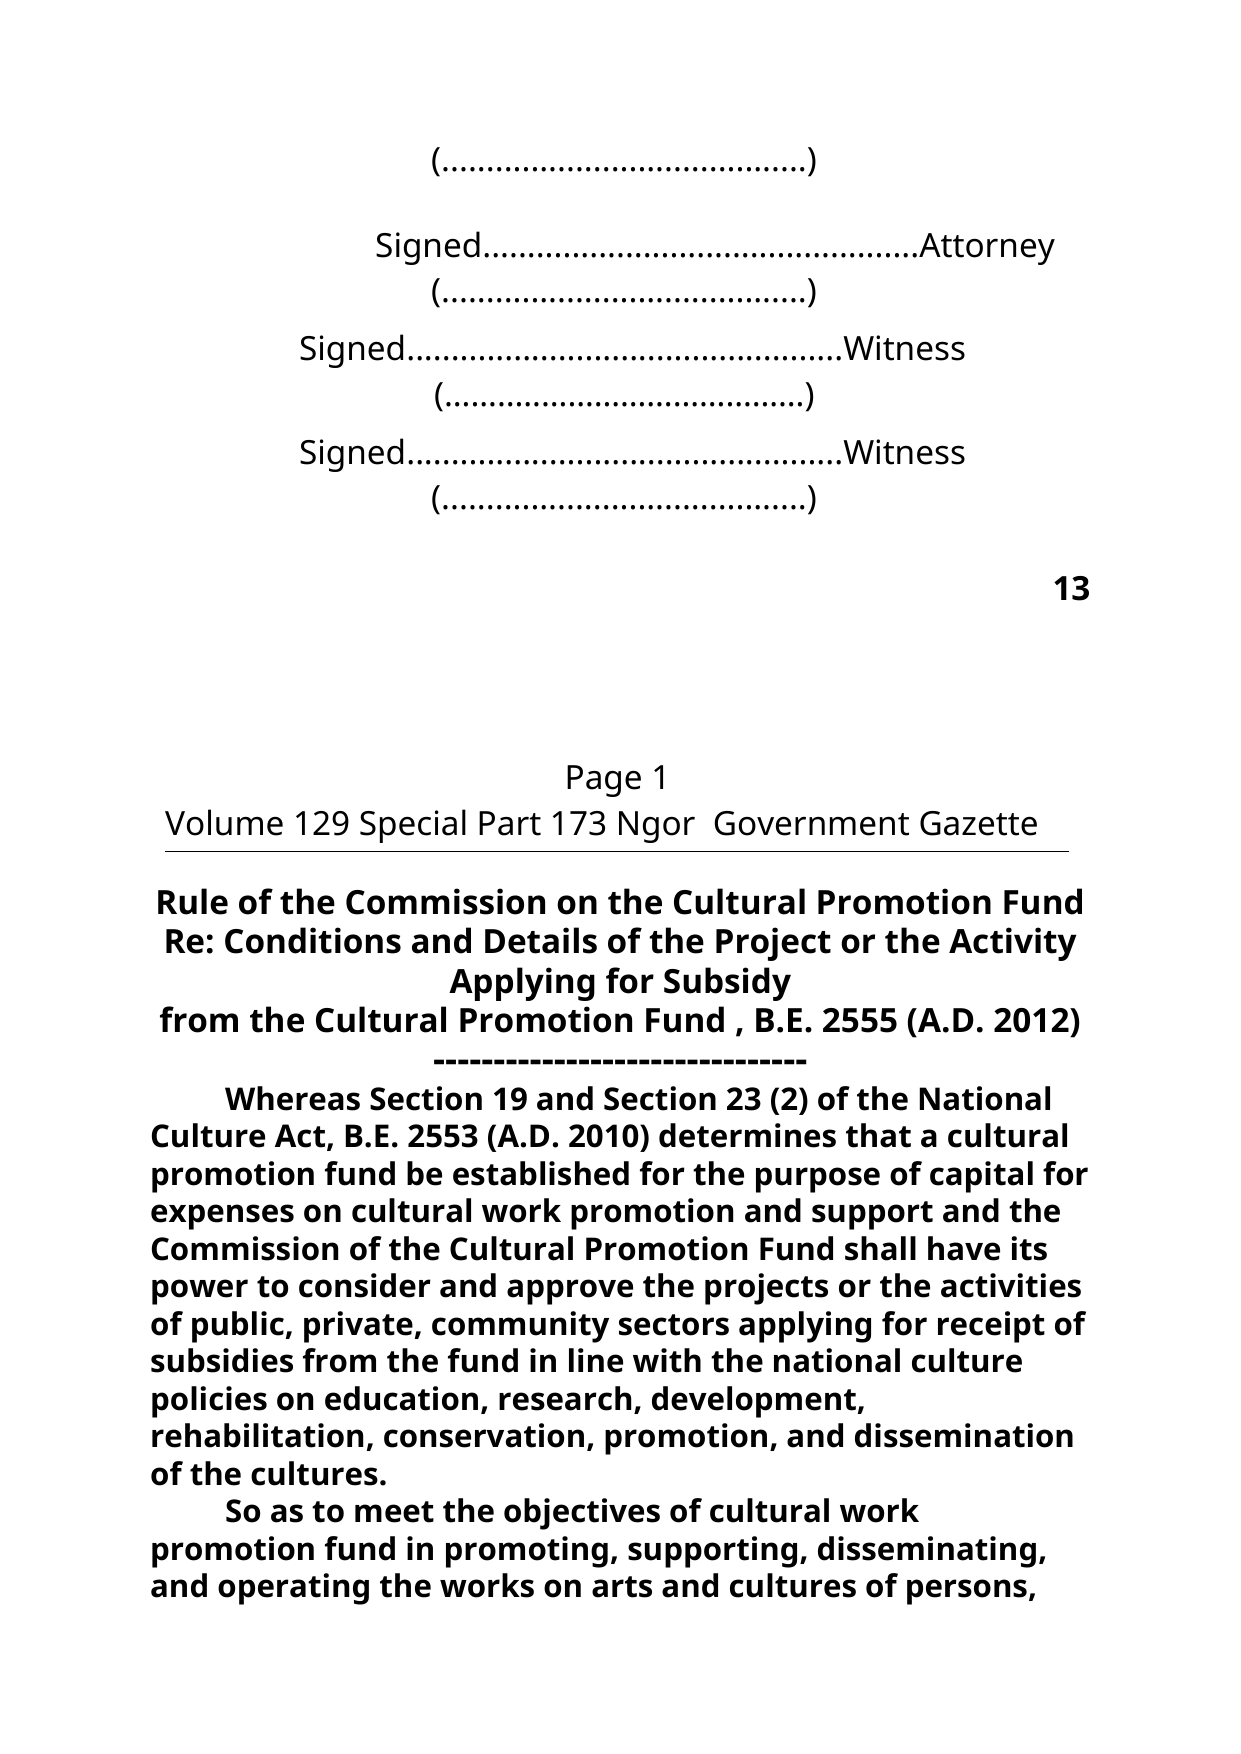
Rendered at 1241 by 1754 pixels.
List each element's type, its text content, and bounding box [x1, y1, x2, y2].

text Whereas Section 19 and Section 23 (2) of the National Culture Act, B.E. 2553 (A.D. 2010) determines that a cultural promotion fund be established for the purpose of capital for expenses on cultural work promotion and support and the Commission of the Cultural Promotion Fund shall have its power to consider and approve the projects or the activities of public, private, community sectors applying for receipt of subsidies from the fund in line with the national culture policies on education, research, development, rehabilitation, conservation, promotion, and dissemination of the cultures. [150, 1080, 1090, 1493]
text (.........................................) [150, 267, 1090, 313]
text Signed.................................................Witness [150, 325, 1090, 371]
text 13 [150, 565, 1090, 610]
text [150, 1493, 1090, 1605]
text Rule of the Commission on the Cultural Promotion Fund [150, 882, 1090, 922]
text ------------------------------- [150, 1041, 1090, 1080]
text Signed.................................................Attorney [375, 194, 1090, 267]
text (.........................................) [150, 136, 1090, 181]
text (.........................................) [150, 474, 1090, 519]
text from the Cultural Promotion Fund , B.E. 2555 (A.D. 2012) [150, 1001, 1090, 1041]
text (……..……………………………) [150, 371, 1090, 416]
text Signed.................................................Witness [150, 428, 1090, 474]
text Re: Conditions and Details of the Project or the Activity Applying for Subsidy [150, 922, 1090, 1001]
